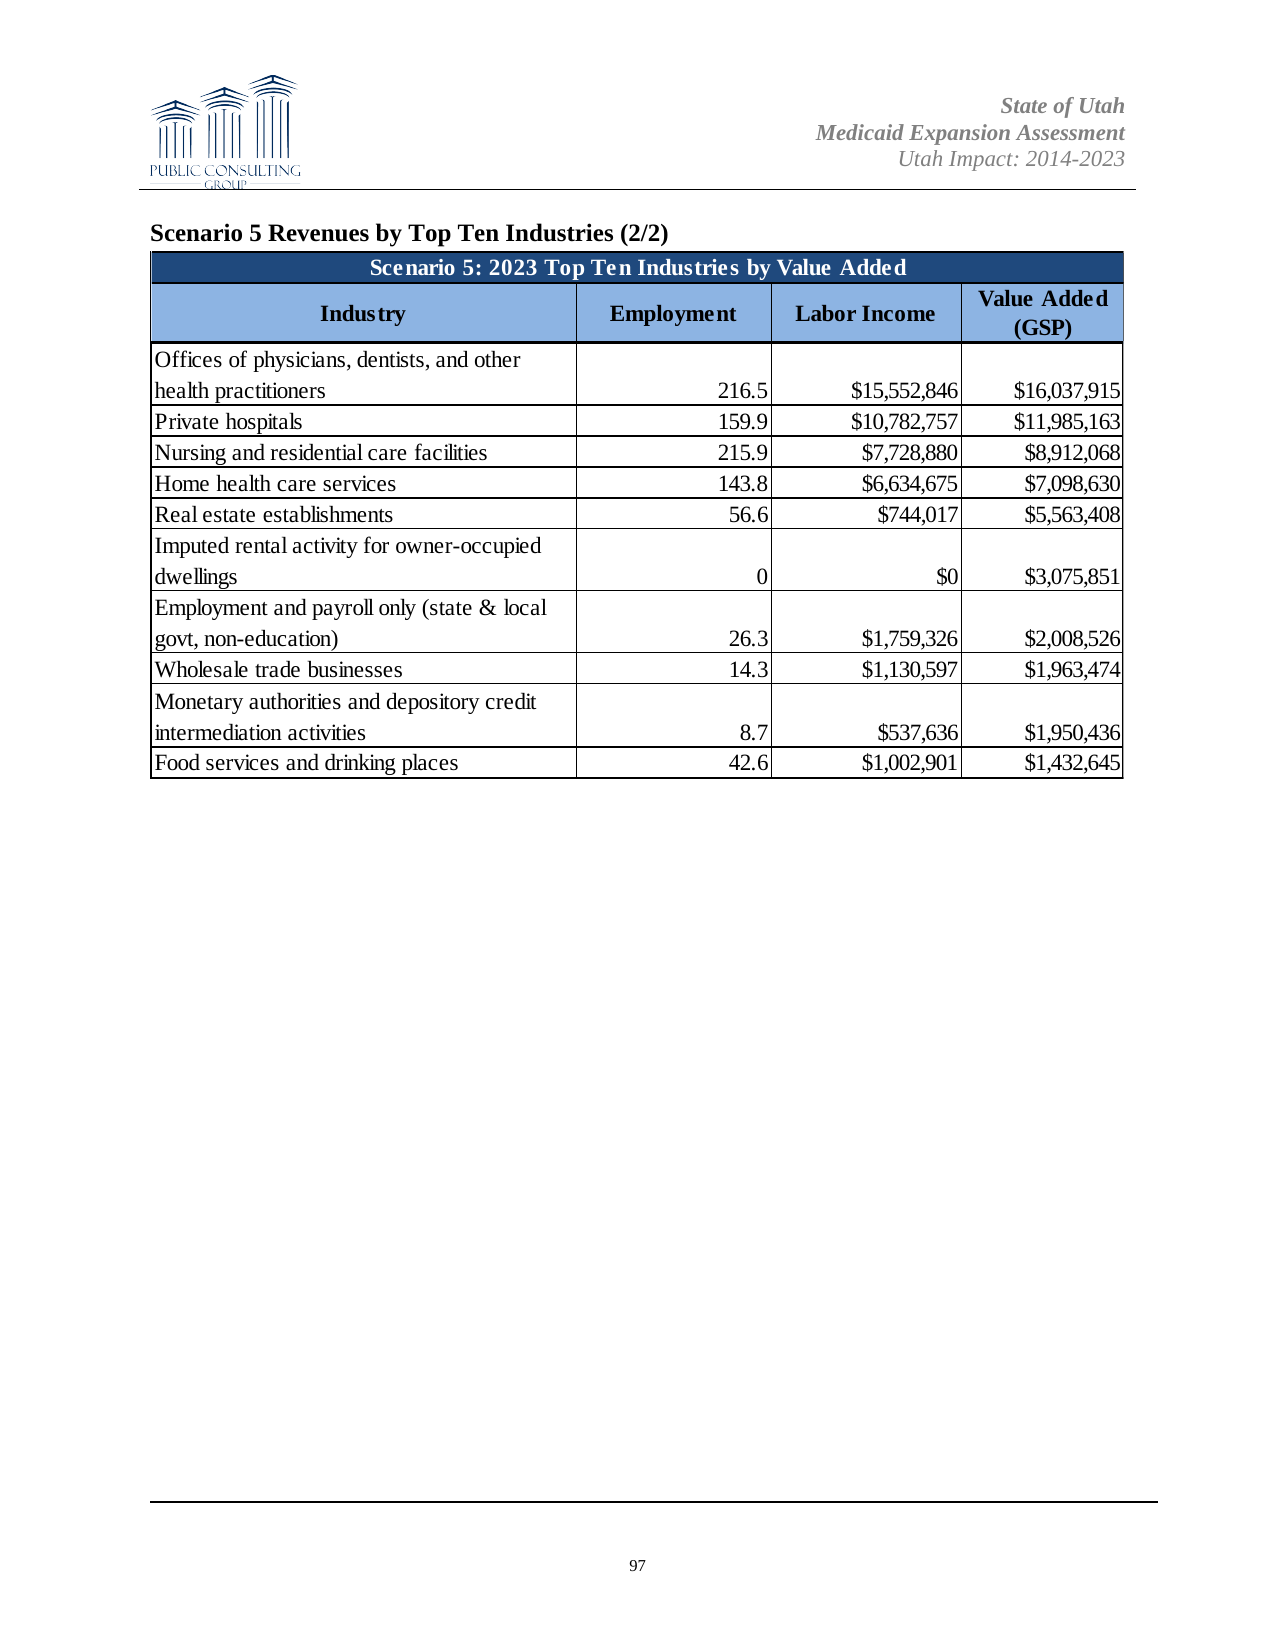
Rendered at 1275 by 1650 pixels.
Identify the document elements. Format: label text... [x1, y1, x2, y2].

picture [150, 75, 301, 189]
list Scenario 5 Revenues by Top Ten Industries (2/2) [150, 218, 1125, 247]
